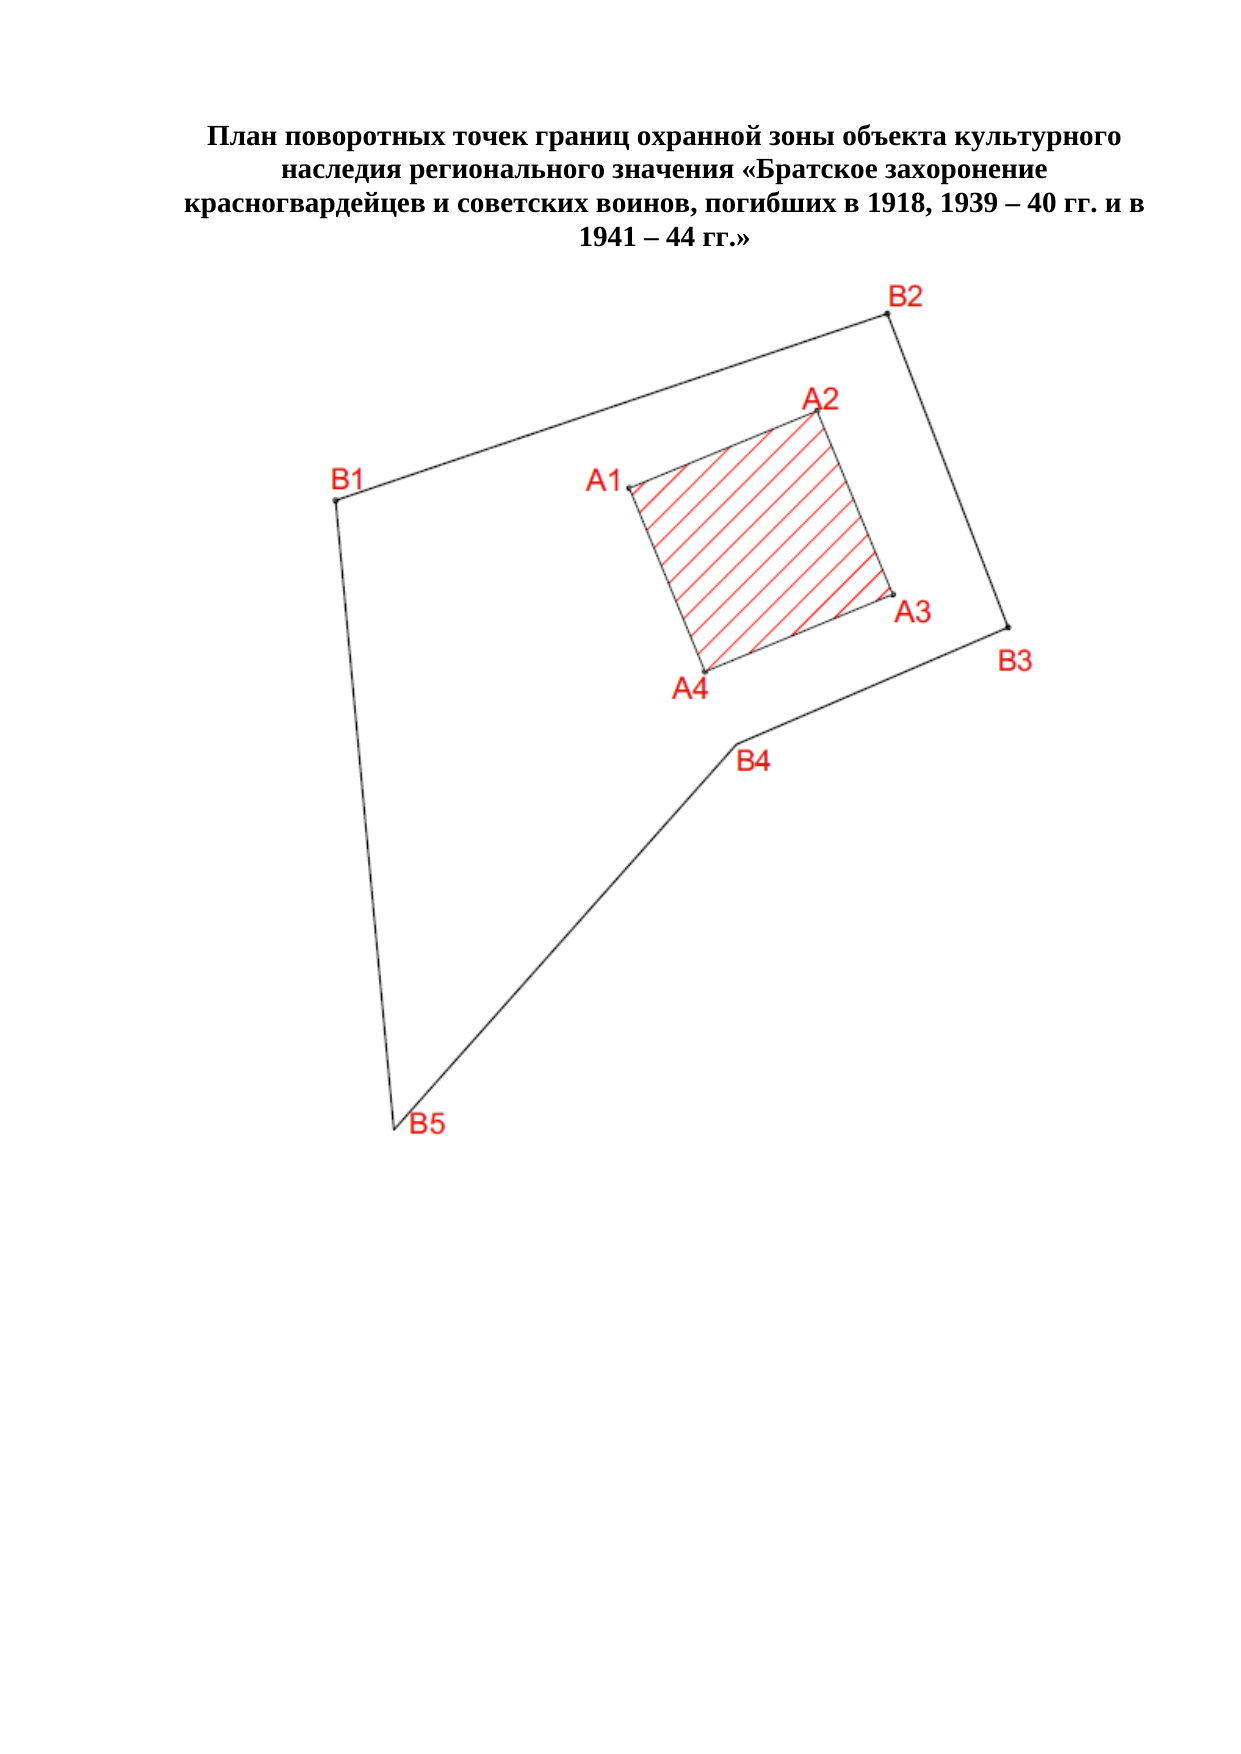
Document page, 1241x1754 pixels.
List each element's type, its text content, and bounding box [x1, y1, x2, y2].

text План поворотных точек границ охранной зоны объекта культурного наследия регионального значения «Братское захоронение красногвардейцев и советских воинов, погибших в 1918, 1939 – 40 гг. и в 1941 – 44 гг.» [177, 118, 1152, 252]
picture [284, 280, 1045, 1159]
